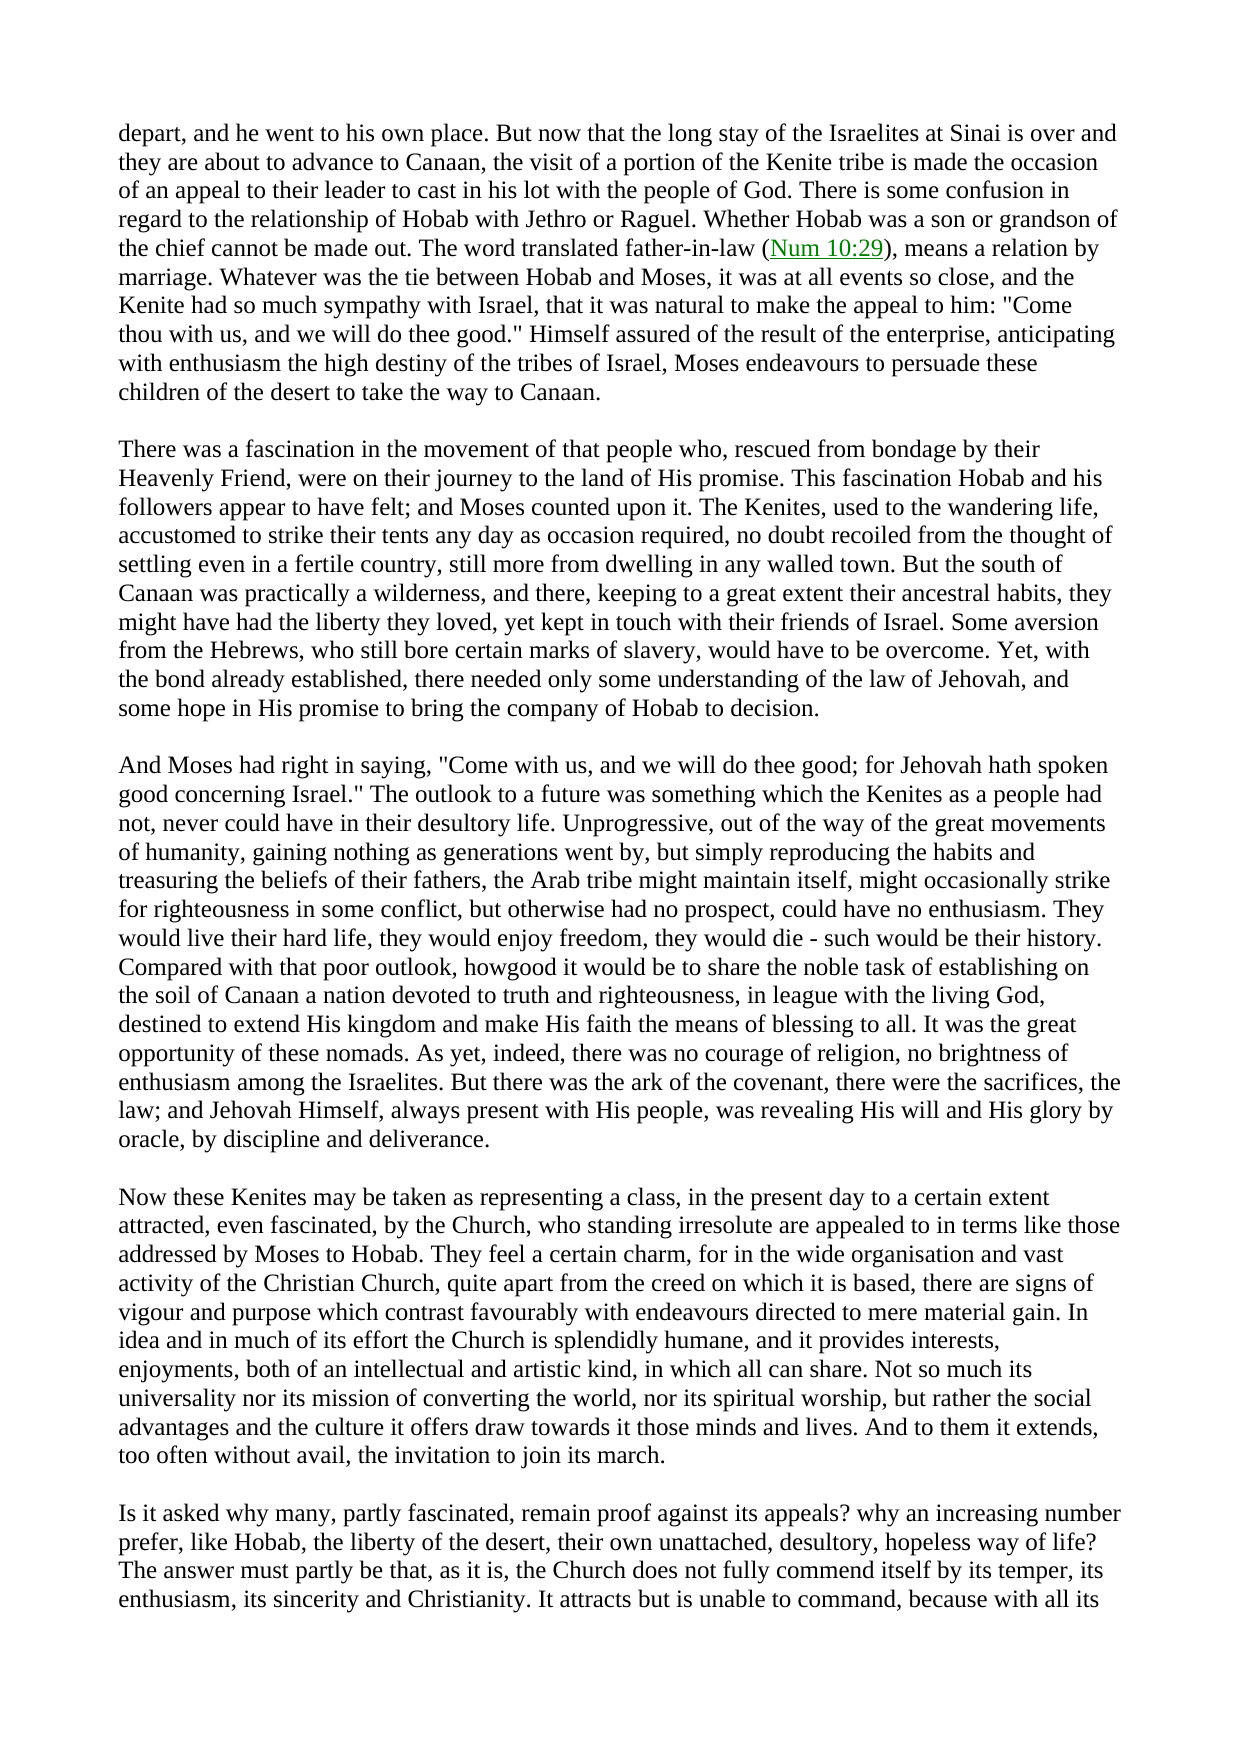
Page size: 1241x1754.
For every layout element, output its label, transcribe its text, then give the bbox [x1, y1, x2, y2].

text Now these Kenites may be taken as representing a class, in the present day to a certain extent attracted, even fascinated, by the Church, who standing irresolute are appealed to in terms like those addressed by Moses to Hobab. They feel a certain charm, for in the wide organisation and vast activity of the Christian Church, quite apart from the creed on which it is based, there are signs of vigour and purpose which contrast favourably with endeavours directed to mere material gain. In idea and in much of its effort the Church is splendidly humane, and it provides interests, enjoyments, both of an intellectual and artistic kind, in which all can share. Not so much its universality nor its mission of converting the world, nor its spiritual worship, but rather the social advantages and the culture it offers draw towards it those minds and lives. And to them it extends, too often without avail, the invitation to join its march. [118, 1182, 1122, 1469]
text And Moses had right in saying, "Come with us, and we will do thee good; for Jehovah hath spoken good concerning Israel." The outlook to a future was something which the Kenites as a people had not, never could have in their desultory life. Unprogressive, out of the way of the great movements of humanity, gaining nothing as generations went by, but simply reproducing the habits and treasuring the beliefs of their fathers, the Arab tribe might maintain itself, might occasionally strike for righteousness in some conflict, but otherwise had no prospect, could have no enthusiasm. They would live their hard life, they would enjoy freedom, they would die - such would be their history. Compared with that poor outlook, howgood it would be to share the noble task of establishing on the soil of Canaan a nation devoted to truth and righteousness, in league with the living God, destined to extend His kingdom and make His faith the means of blessing to all. It was the great opportunity of these nomads. As yet, indeed, there was no courage of religion, no brightness of enthusiasm among the Israelites. But there was the ark of the covenant, there were the sacrifices, the law; and Jehovah Himself, always present with His people, was revealing His will and His glory by oracle, by discipline and deliverance. [118, 751, 1122, 1153]
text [118, 118, 1122, 406]
text There was a fascination in the movement of that people who, rescued from bondage by their Heavenly Friend, were on their journey to the land of His promise. This fascination Hobab and his followers appear to have felt; and Moses counted upon it. The Kenites, used to the wandering life, accustomed to strike their tents any day as occasion required, no doubt recoiled from the thought of settling even in a fertile country, still more from dwelling in any walled town. But the south of Canaan was practically a wilderness, and there, keeping to a great extent their ancestral habits, they might have had the liberty they loved, yet kept in touch with their friends of Israel. Some aversion from the Hebrews, who still bore certain marks of slavery, would have to be overcome. Yet, with the bond already established, there needed only some understanding of the law of Jehovah, and some hope in His promise to bring the company of Hobab to decision. [118, 434, 1122, 722]
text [118, 1498, 1122, 1613]
